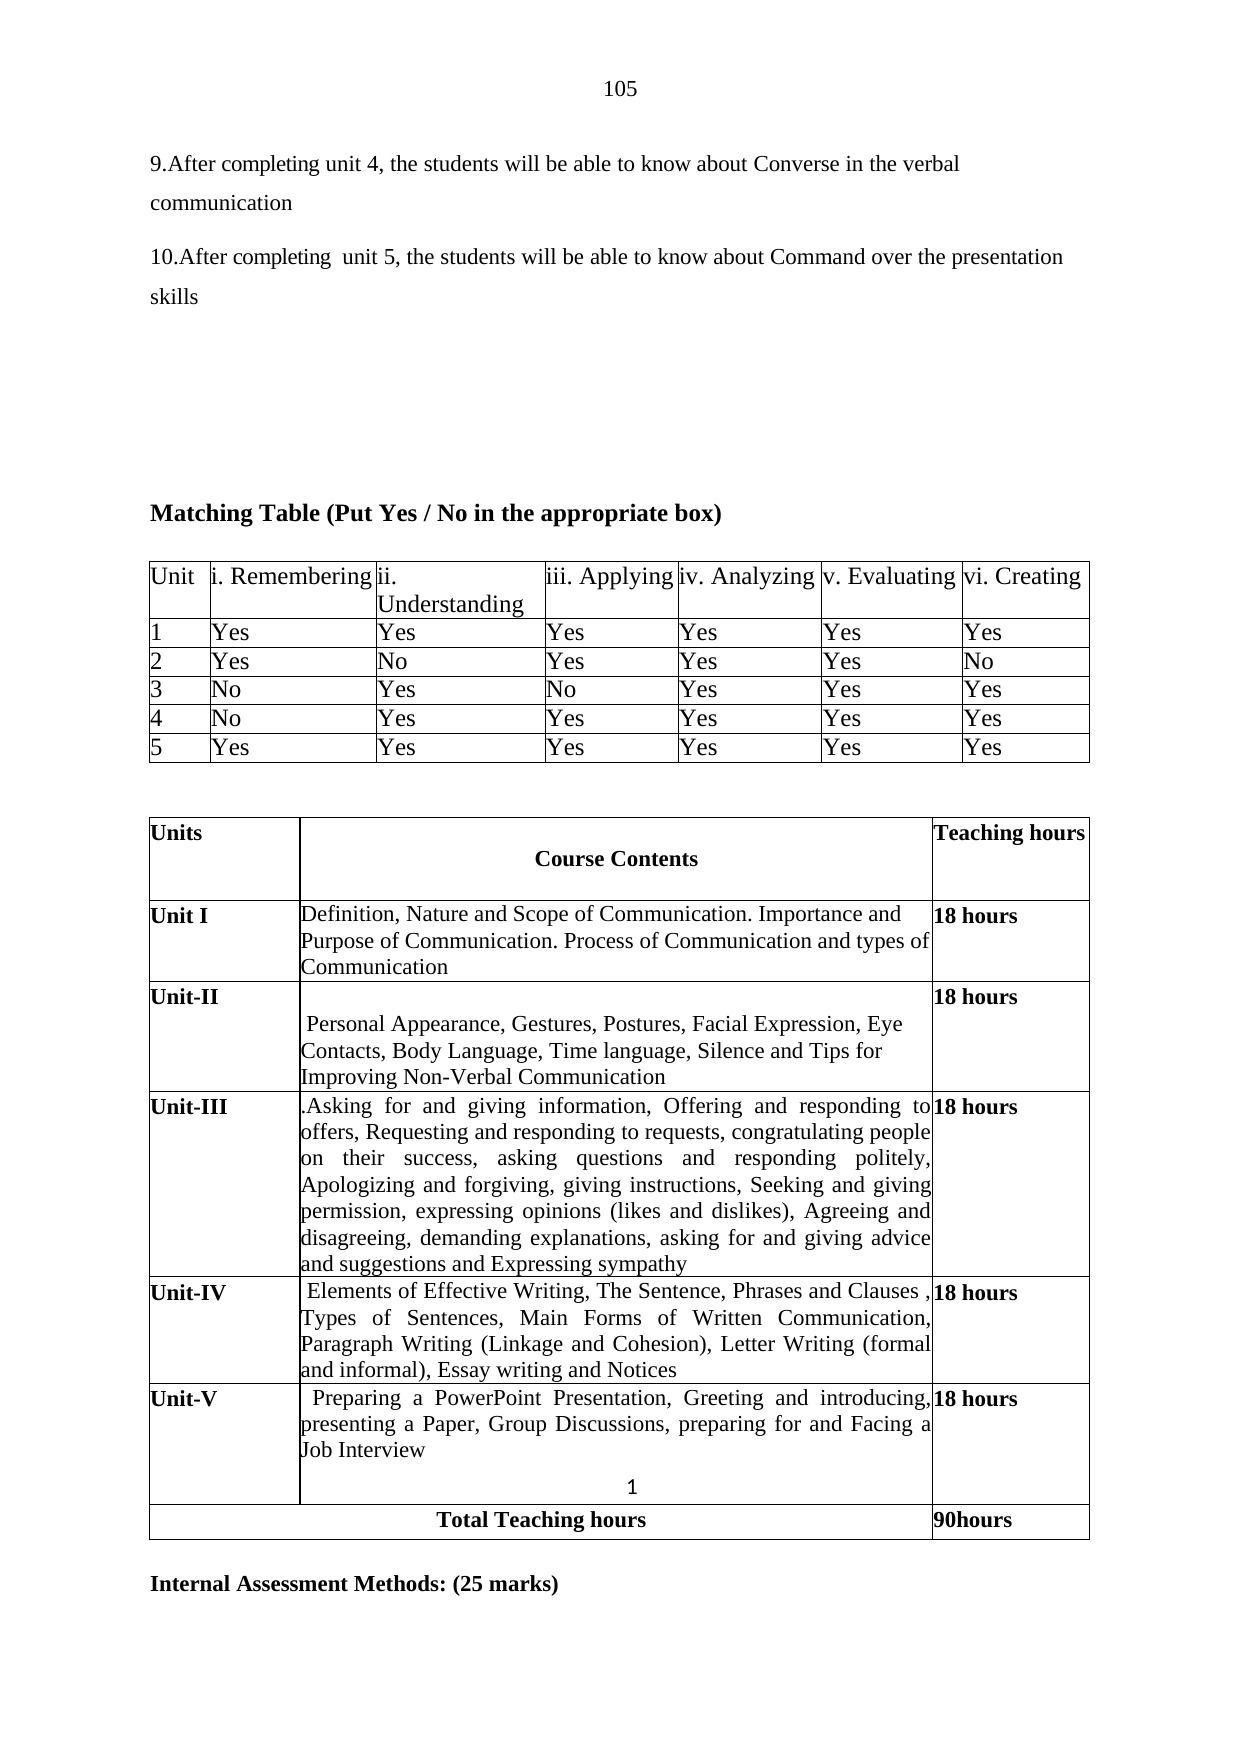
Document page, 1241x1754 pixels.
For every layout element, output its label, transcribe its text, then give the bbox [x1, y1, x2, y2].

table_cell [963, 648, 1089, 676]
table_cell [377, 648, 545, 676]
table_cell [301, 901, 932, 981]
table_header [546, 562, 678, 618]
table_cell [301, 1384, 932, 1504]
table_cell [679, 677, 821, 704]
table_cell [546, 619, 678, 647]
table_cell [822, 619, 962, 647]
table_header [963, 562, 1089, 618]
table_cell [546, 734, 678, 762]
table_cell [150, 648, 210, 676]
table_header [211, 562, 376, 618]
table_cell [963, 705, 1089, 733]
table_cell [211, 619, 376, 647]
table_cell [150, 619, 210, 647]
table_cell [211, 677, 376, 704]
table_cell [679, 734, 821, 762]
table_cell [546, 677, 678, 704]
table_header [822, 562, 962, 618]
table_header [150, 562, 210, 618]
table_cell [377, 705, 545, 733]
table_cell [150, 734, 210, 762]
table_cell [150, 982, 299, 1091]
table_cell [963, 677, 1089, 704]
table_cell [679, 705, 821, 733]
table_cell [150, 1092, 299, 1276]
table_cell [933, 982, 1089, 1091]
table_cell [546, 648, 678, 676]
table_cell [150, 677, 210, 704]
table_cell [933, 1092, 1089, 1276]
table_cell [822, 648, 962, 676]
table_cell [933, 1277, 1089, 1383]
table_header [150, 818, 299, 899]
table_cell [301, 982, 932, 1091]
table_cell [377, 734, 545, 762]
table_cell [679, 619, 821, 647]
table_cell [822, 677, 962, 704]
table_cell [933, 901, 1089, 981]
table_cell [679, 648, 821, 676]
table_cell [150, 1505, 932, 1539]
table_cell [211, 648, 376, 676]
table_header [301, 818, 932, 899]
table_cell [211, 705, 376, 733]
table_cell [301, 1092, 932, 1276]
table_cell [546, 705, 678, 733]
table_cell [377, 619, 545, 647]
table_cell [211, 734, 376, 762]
text Internal Assessment Methods: (25 marks) [150, 1568, 1090, 1597]
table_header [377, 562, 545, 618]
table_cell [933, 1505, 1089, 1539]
list 9.After completing unit 4, the students will be able to know about Converse in the verbal communication [150, 150, 1090, 216]
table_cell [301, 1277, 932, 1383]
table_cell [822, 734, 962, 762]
list 10.After completing unit 5, the students will be able to know about Command over the presentation skills [150, 243, 1090, 309]
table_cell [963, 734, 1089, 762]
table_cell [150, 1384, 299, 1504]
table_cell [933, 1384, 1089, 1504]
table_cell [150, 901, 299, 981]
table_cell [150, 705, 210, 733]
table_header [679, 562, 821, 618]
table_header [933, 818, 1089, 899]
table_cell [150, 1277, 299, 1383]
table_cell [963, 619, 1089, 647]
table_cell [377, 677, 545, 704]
subtitle Matching Table (Put Yes / No in the appropriate box) [150, 498, 1090, 527]
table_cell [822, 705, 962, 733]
